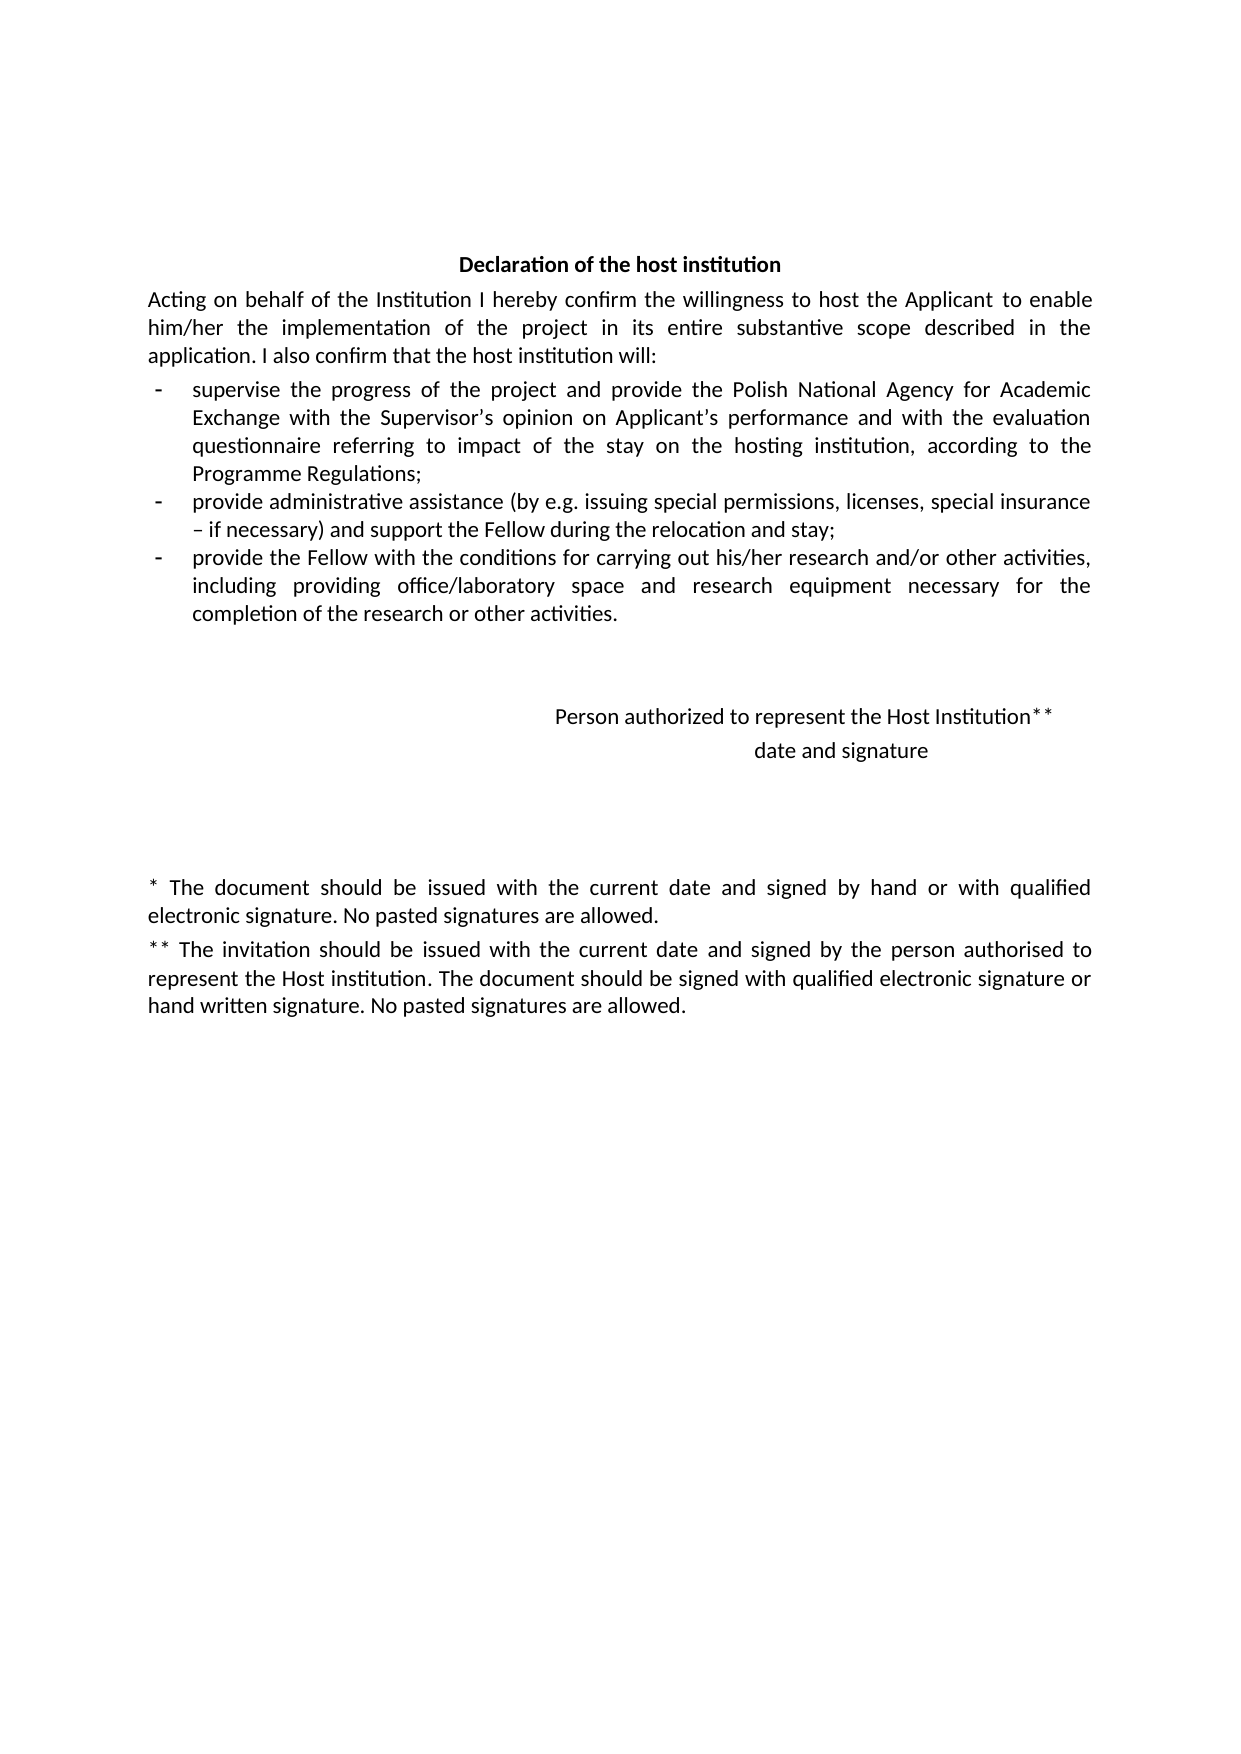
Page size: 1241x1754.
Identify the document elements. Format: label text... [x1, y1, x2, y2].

text Acting on behalf of the Institution I hereby confirm the willingness to host the Applicant to enable him/her the implementation of the project in its entire substantive scope described in the application. I also confirm that the host institution will: [148, 285, 1093, 369]
text ** The invitation should be issued with the current date and signed by the person authorised to represent the Host institution. The document should be signed with qualified electronic signature or hand written signature. No pasted signatures are allowed. [148, 936, 1093, 1020]
text Person authorized to represent the Host Institution** [443, 702, 1093, 730]
text Declaration of the host institution [148, 250, 1093, 278]
text date and signature [516, 736, 1093, 764]
list provide administrative assistance (by e.g. issuing special permissions, licenses, special insurance – if necessary) and support the Fellow during the relocation and stay; [154, 487, 1093, 543]
list provide the Fellow with the conditions for carrying out his/her research and/or other activities, including providing office/laboratory space and research equipment necessary for the completion of the research or other activities. [154, 543, 1093, 627]
text * The document should be issued with the current date and signed by hand or with qualified electronic signature. No pasted signatures are allowed. [148, 873, 1093, 929]
